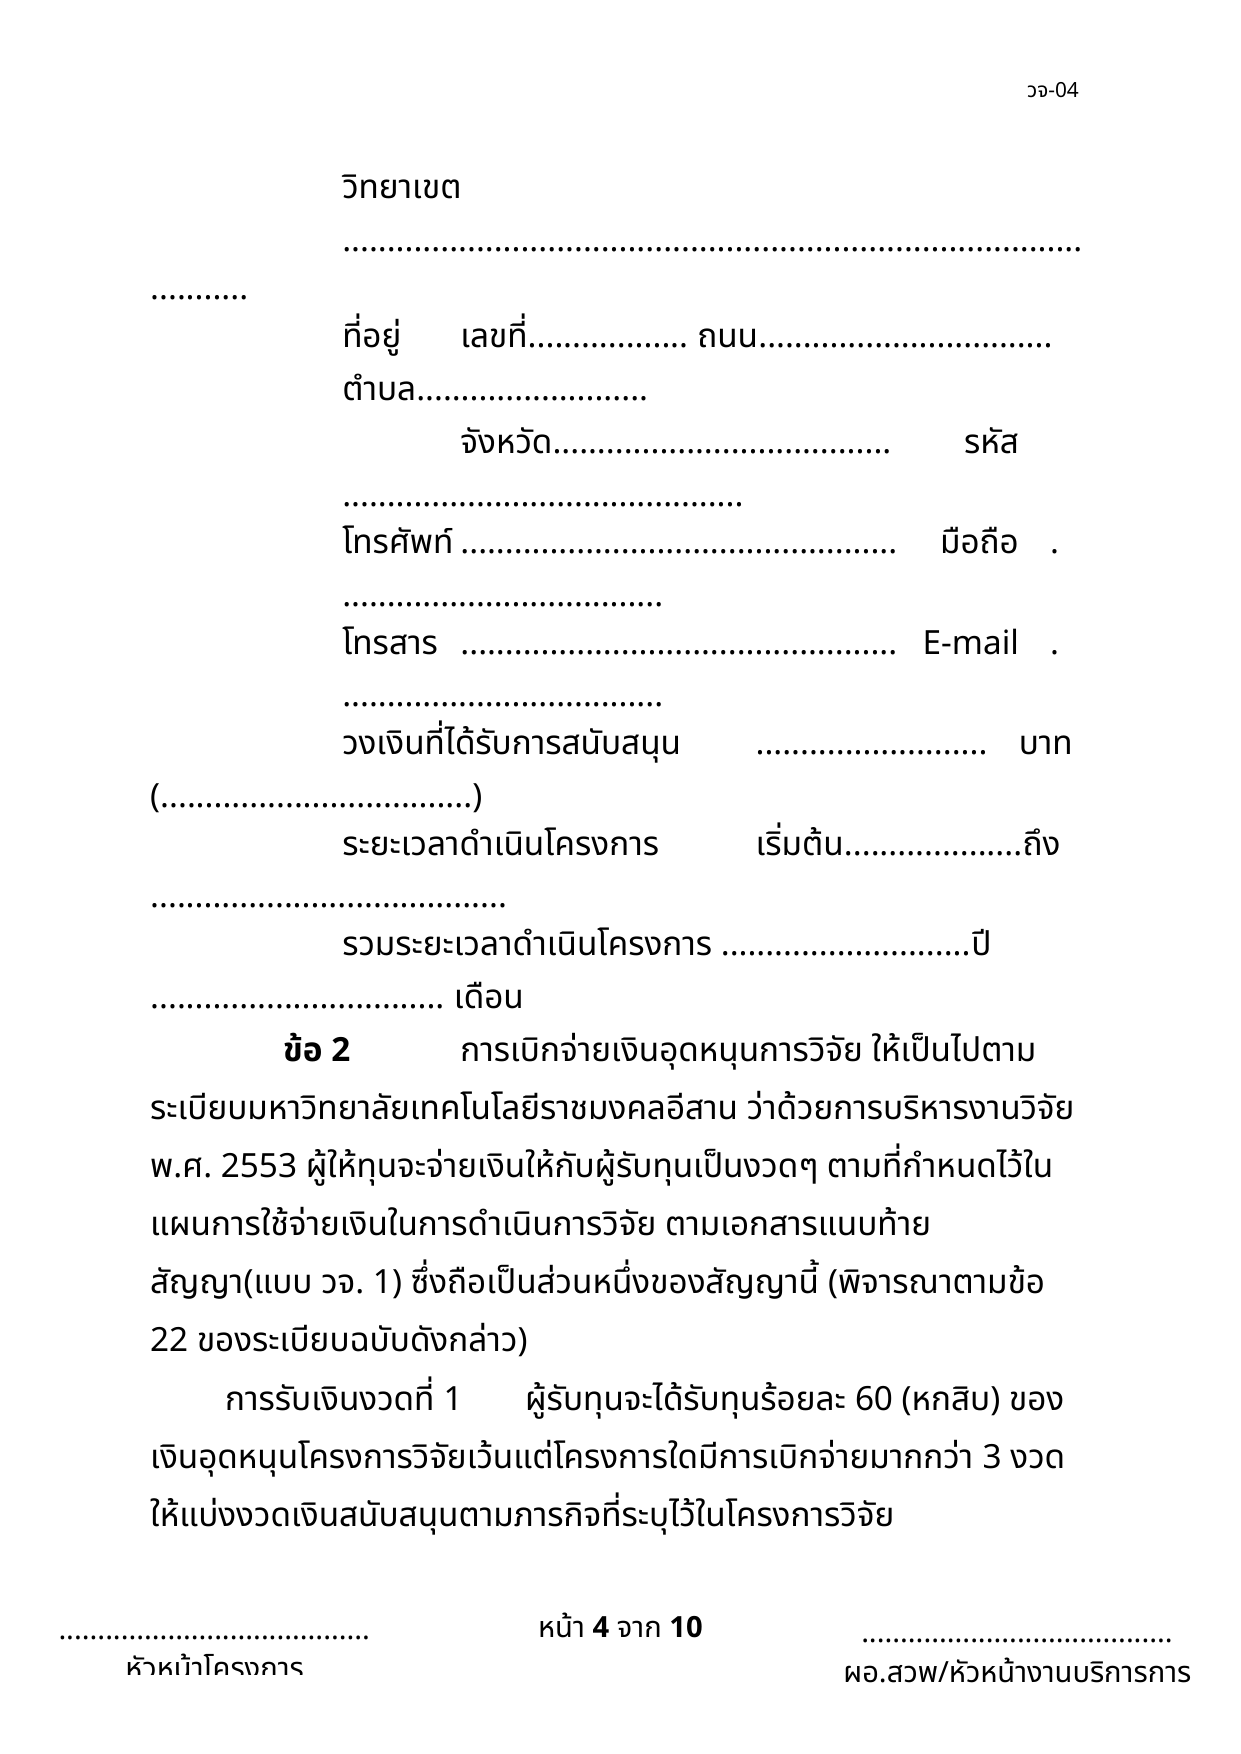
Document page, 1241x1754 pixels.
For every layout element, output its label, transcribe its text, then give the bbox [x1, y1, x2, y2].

text ระยะเวลาดำเนินโครงการ เริ่มต้น....................ถึง ........................................ [150, 819, 1090, 917]
text จังหวัด...................................... รหัส ............................................. [150, 418, 1090, 516]
text การรับเงินงวดที่ 1 ผู้รับทุนจะได้รับทุนร้อยละ 60 (หกสิบ) ของเงินอุดหนุนโครงการวิจัยเว้นแต่โครงการใดมีการเบิกจ่ายมากกว่า 3 งวด ให้แบ่งงวดเงินสนับสนุนตามภารกิจที่ระบุไว้ในโครงการวิจัย [150, 1374, 1090, 1541]
text ที่อยู่ เลขที่.................. ถนน................................. ตำบล.......................... [150, 311, 1090, 415]
text รวมระยะเวลาดำเนินโครงการ ............................ปี ................................. เดือน [150, 920, 1090, 1023]
text วิทยาเขต .............................................................................................. [150, 163, 1090, 309]
text โทรศัพท์ ................................................. มือถือ . .................................... [150, 518, 1090, 616]
text วงเงินที่ได้รับการสนับสนุน .......................... บาท (...................................) [150, 719, 1090, 817]
text โทรสาร ................................................. E-mail . .................................... [150, 618, 1090, 717]
text ข้อ 2 การเบิกจ่ายเงินอุดหนุนการวิจัย ให้เป็นไปตามระเบียบมหาวิทยาลัยเทคโนโลยีราชมงคลอีสาน ว่าด้วยการบริหารงานวิจัย พ.ศ. 2553 ผู้ให้ทุนจะจ่ายเงินให้กับผู้รับทุนเป็นงวดๆ ตามที่กำหนดไว้ในแผนการใช้จ่ายเงินในการดำเนินการวิจัย ตามเอกสารแนบท้ายสัญญา(แบบ วจ. 1) ซึ่งถือเป็นส่วนหนึ่งของสัญญานี้ (พิจารณาตามข้อ 22 ของระเบียบฉบับดังกล่าว) [150, 1026, 1090, 1367]
